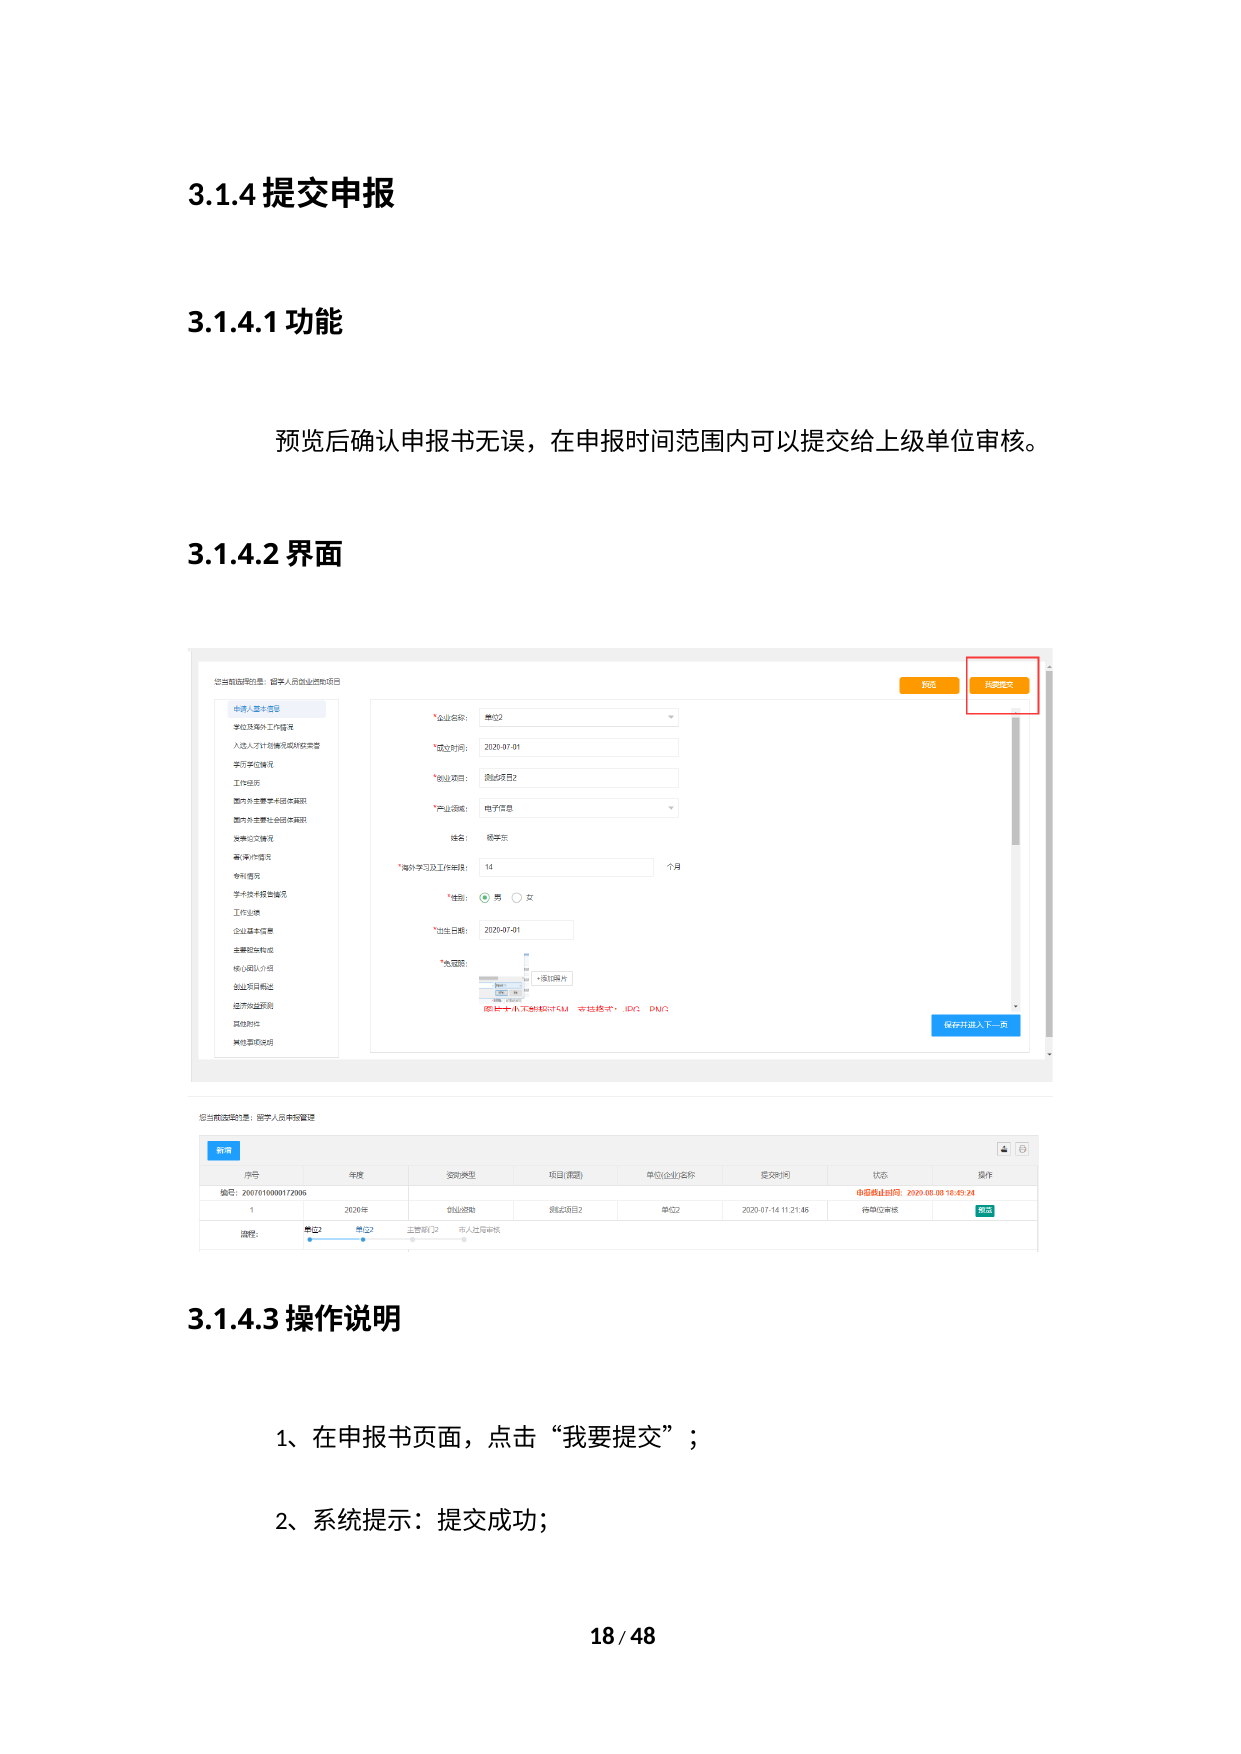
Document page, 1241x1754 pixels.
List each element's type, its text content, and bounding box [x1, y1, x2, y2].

subtitle 3.1.4.3操作说明 [187, 1284, 1053, 1349]
picture [187, 1096, 1053, 1252]
subtitle 3.1.4提交申报 [187, 158, 1053, 223]
text 2、系统提示：提交成功； [187, 1486, 1053, 1551]
text 预览后确认申报书无误，在申报时间范围内可以提交给上级单位审核。 [187, 407, 1053, 472]
text 1、在申报书页面，点击“我要提交”； [187, 1403, 1053, 1468]
subtitle 3.1.4.1功能 [187, 288, 1053, 353]
subtitle 3.1.4.2界面 [187, 519, 1053, 584]
picture [187, 648, 1053, 1082]
